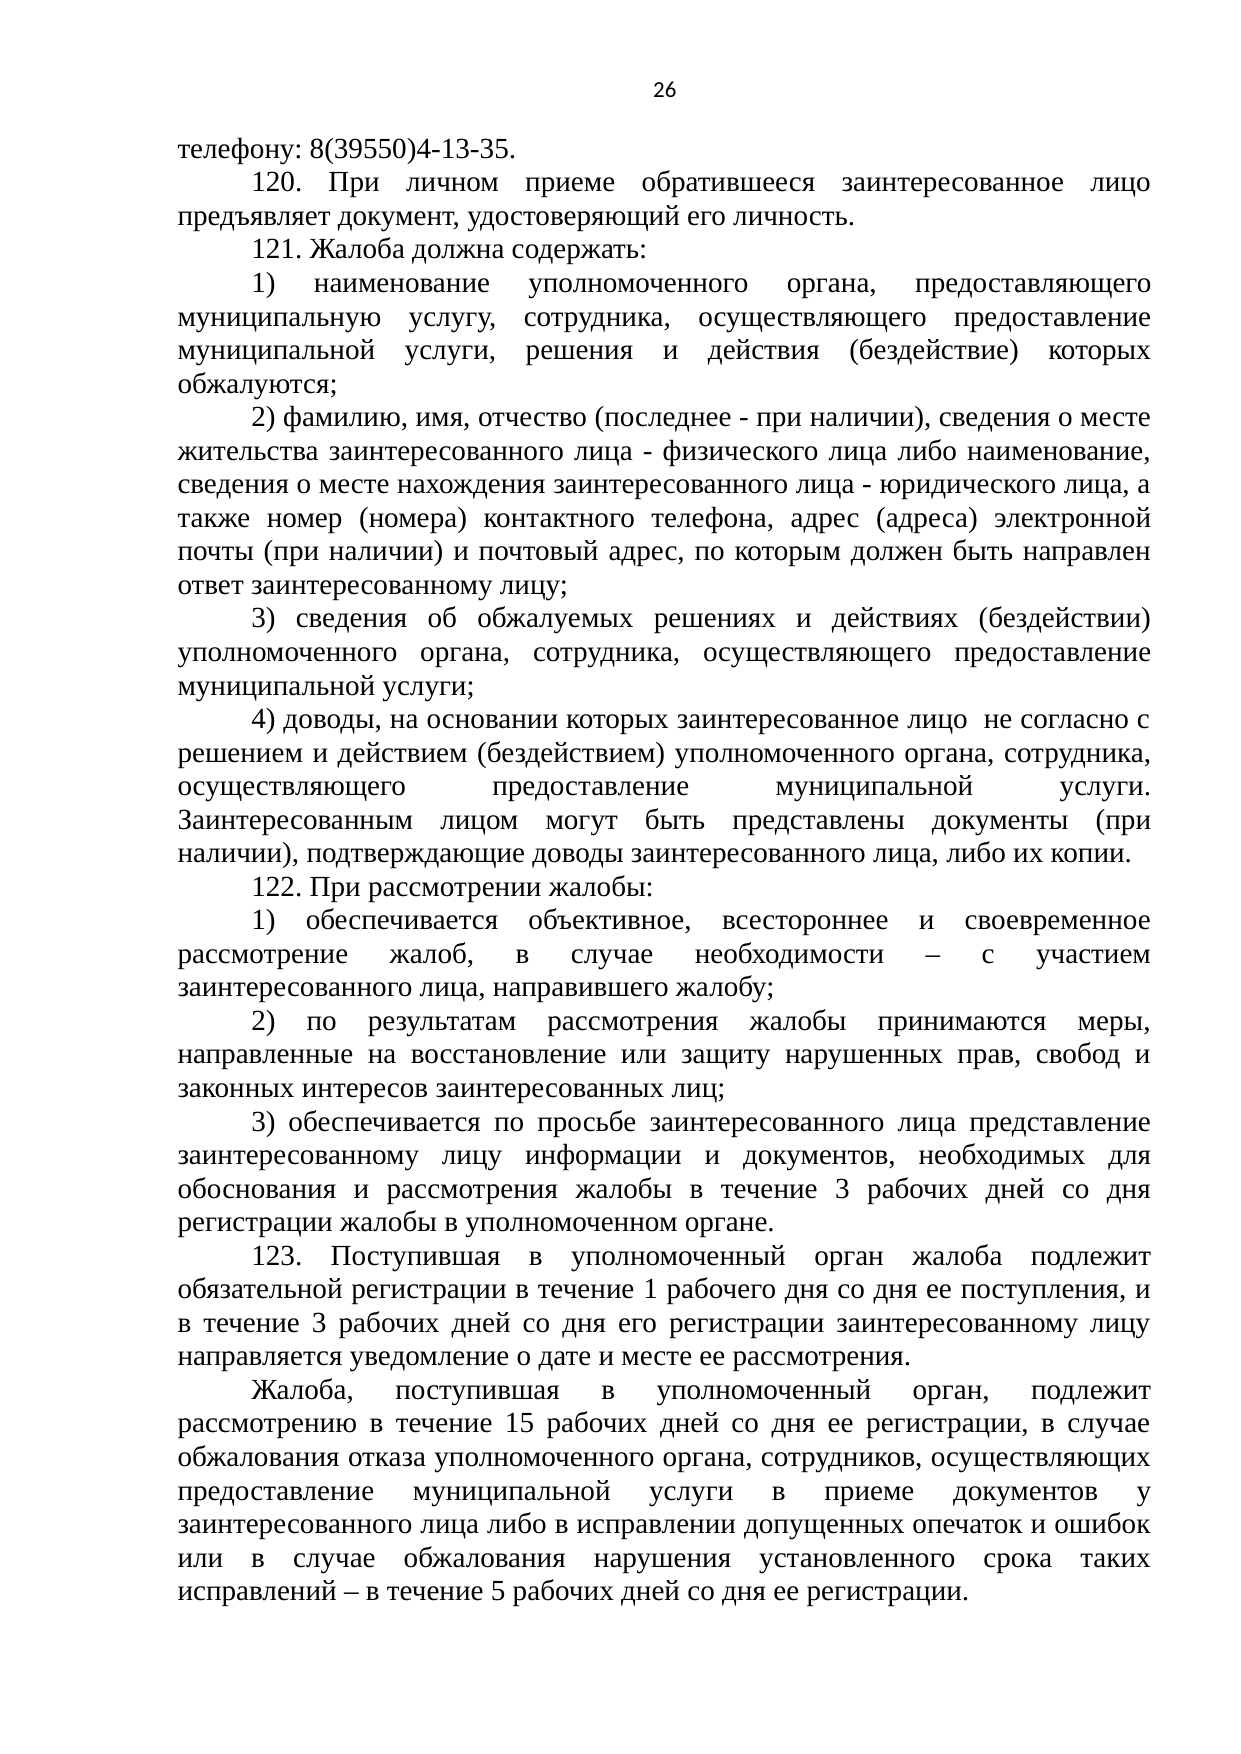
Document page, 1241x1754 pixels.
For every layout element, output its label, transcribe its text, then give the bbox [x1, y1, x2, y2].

text 3) сведения об обжалуемых решениях и действиях (бездействии) уполномоченного органа, сотрудника, осуществляющего предоставление муниципальной услуги; [177, 601, 1152, 701]
text 120. При личном приеме обратившееся заинтересованное лицо предъявляет документ, удостоверяющий его личность. [177, 164, 1152, 232]
text 3) обеспечивается по просьбе заинтересованного лица представление заинтересованному лицу информации и документов, необходимых для обоснования и рассмотрения жалобы в течение 3 рабочих дней со дня регистрации жалобы в уполномоченном органе. [177, 1104, 1152, 1238]
text Жалоба, поступившая в уполномоченный орган, подлежит рассмотрению в течение 15 рабочих дней со дня ее регистрации, в случае обжалования отказа уполномоченного органа, сотрудников, осуществляющих предоставление муниципальной услуги в приеме документов у заинтересованного лица либо в исправлении допущенных опечаток и ошибок или в случае обжалования нарушения установленного срока таких исправлений – в течение 5 рабочих дней со дня ее регистрации. [177, 1372, 1152, 1607]
text 2) по результатам рассмотрения жалобы принимаются меры, направленные на восстановление или защиту нарушенных прав, свобод и законных интересов заинтересованных лиц; [177, 1003, 1152, 1104]
text 123. Поступившая в уполномоченный орган жалоба подлежит обязательной регистрации в течение 1 рабочего дня со дня ее поступления, и в течение 3 рабочих дней со дня его регистрации заинтересованному лицу направляется уведомление о дате и месте ее рассмотрения. [177, 1238, 1152, 1372]
text 122. При рассмотрении жалобы: [177, 869, 1152, 902]
text 1) наименование уполномоченного органа, предоставляющего муниципальную услугу, сотрудника, осуществляющего предоставление муниципальной услуги, решения и действия (бездействие) которых обжалуются; [177, 265, 1152, 399]
text 4) доводы, на основании которых заинтересованное лицо не согласно с решением и действием (бездействием) уполномоченного органа, сотрудника, осуществляющего предоставление муниципальной услуги. Заинтересованным лицом могут быть представлены документы (при наличии), подтверждающие доводы заинтересованного лица, либо их копии. [177, 701, 1152, 869]
text 121. Жалоба должна содержать: [177, 232, 1152, 265]
text 1) обеспечивается объективное, всестороннее и своевременное рассмотрение жалоб, в случае необходимости – с участием заинтересованного лица, направившего жалобу; [177, 902, 1152, 1003]
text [177, 131, 1152, 164]
text 2) фамилию, имя, отчество (последнее - при наличии), сведения о месте жительства заинтересованного лица - физического лица либо наименование, сведения о месте нахождения заинтересованного лица - юридического лица, а также номер (номера) контактного телефона, адрес (адреса) электронной почты (при наличии) и почтовый адрес, по которым должен быть направлен ответ заинтересованному лицу; [177, 399, 1152, 601]
